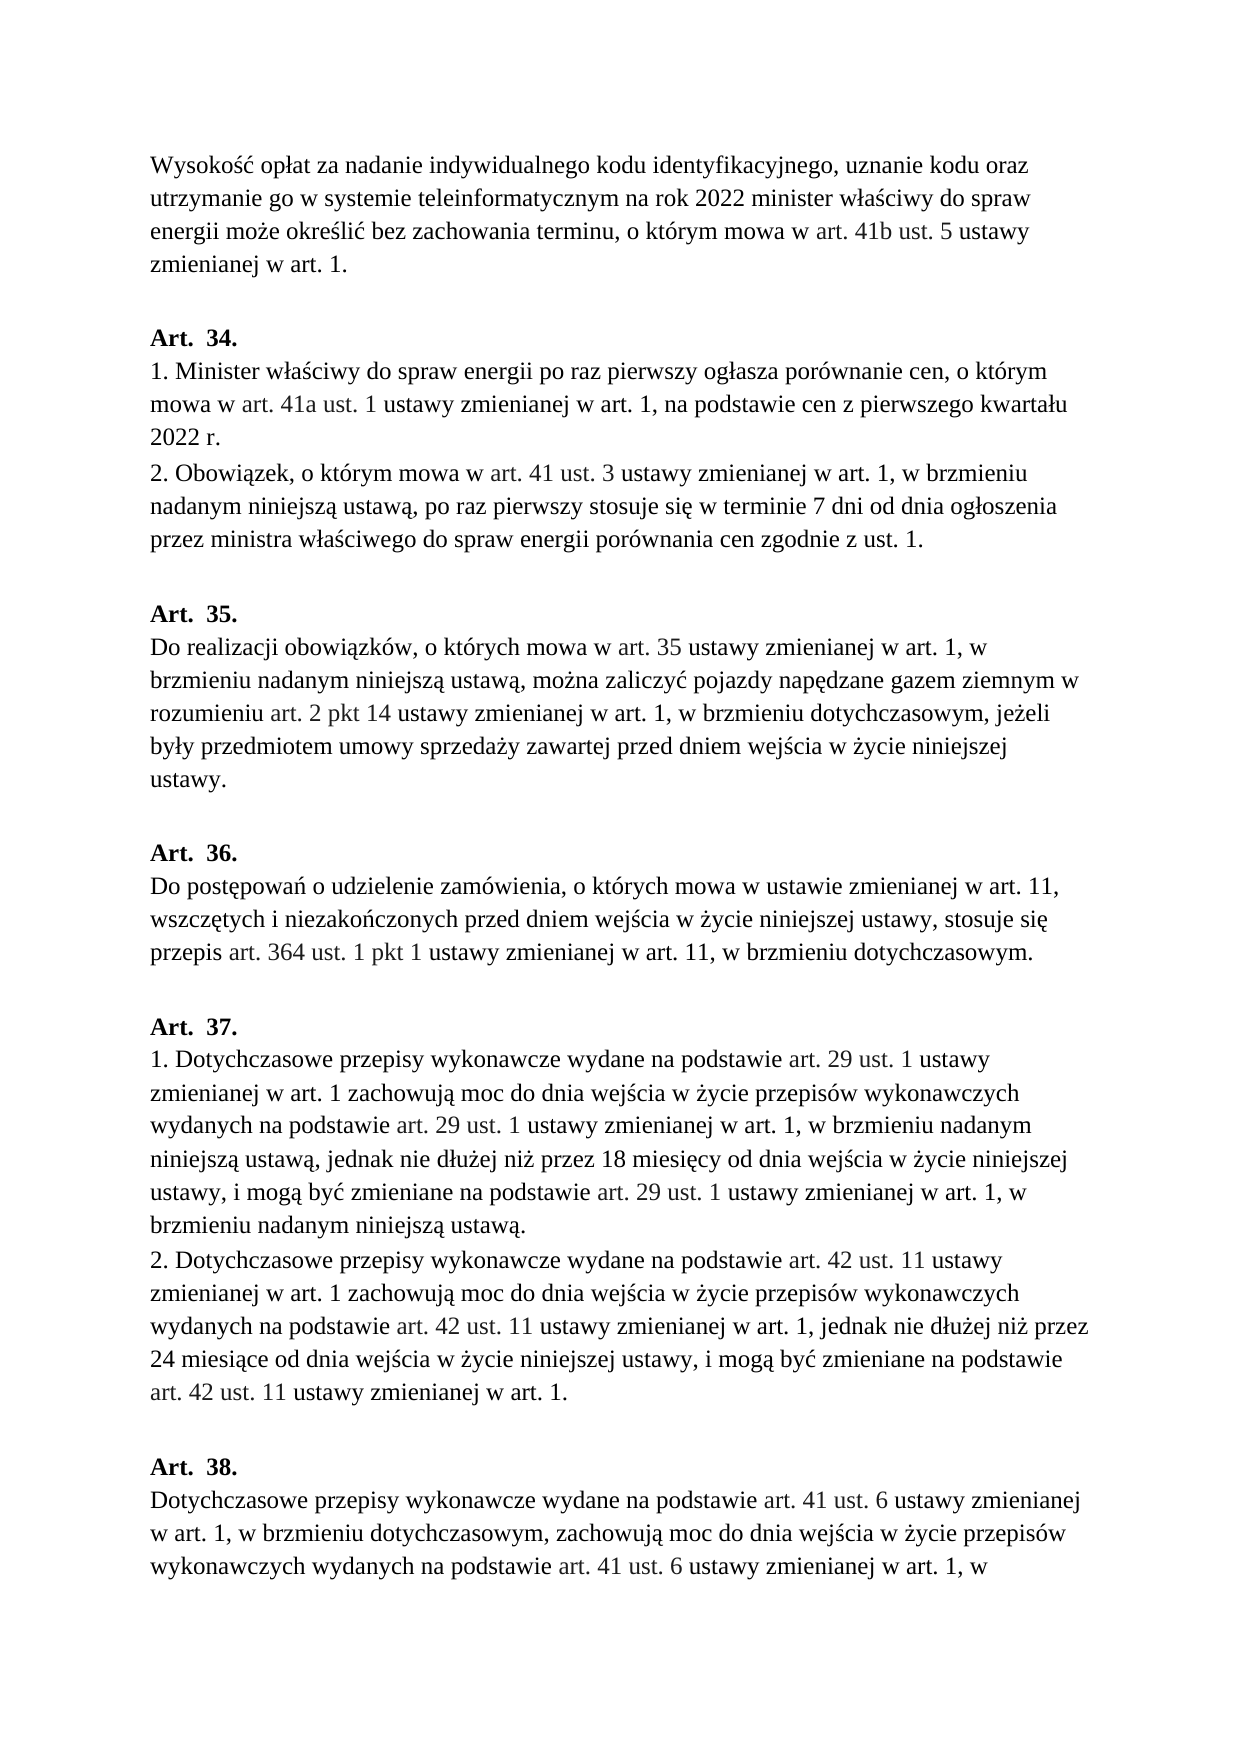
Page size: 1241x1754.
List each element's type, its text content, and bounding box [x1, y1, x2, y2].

text Art. 35. [150, 599, 1090, 627]
text Do postępowań o udzielenie zamówienia, o których mowa w ustawie zmienianej w art. 11, wszczętych i niezakończonych przed dniem wejścia w życie niniejszej ustawy, stosuje się przepis art. 364 ust. 1 pkt 1 ustawy zmienianej w art. 11, w brzmieniu dotychczasowym. [150, 871, 1090, 966]
text 2. Dotychczasowe przepisy wykonawcze wydane na podstawie art. 42 ust. 11 ustawy zmienianej w art. 1 zachowują moc do dnia wejścia w życie przepisów wykonawczych wydanych na podstawie art. 42 ust. 11 ustawy zmienianej w art. 1, jednak nie dłużej niż przez 24 miesiące od dnia wejścia w życie niniejszej ustawy, i mogą być zmieniane na podstawie art. 42 ust. 11 ustawy zmienianej w art. 1. [150, 1245, 1090, 1406]
text Wysokość opłat za nadanie indywidualnego kodu identyfikacyjnego, uznanie kodu oraz utrzymanie go w systemie teleinformatycznym na rok 2022 minister właściwy do spraw energii może określić bez zachowania terminu, o którym mowa w art. 41b ust. 5 ustawy zmienianej w art. 1. [150, 150, 1090, 278]
text 1. Minister właściwy do spraw energii po raz pierwszy ogłasza porównanie cen, o którym mowa w art. 41a ust. 1 ustawy zmienianej w art. 1, na podstawie cen z pierwszego kwartału 2022 r. [150, 356, 1090, 451]
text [150, 1485, 1090, 1580]
text Do realizacji obowiązków, o których mowa w art. 35 ustawy zmienianej w art. 1, w brzmieniu nadanym niniejszą ustawą, można zaliczyć pojazdy napędzane gazem ziemnym w rozumieniu art. 2 pkt 14 ustawy zmienianej w art. 1, w brzmieniu dotychczasowym, jeżeli były przedmiotem umowy sprzedaży zawartej przed dniem wejścia w życie niniejszej ustawy. [150, 632, 1090, 792]
text Art. 38. [150, 1452, 1090, 1481]
text 1. Dotychczasowe przepisy wykonawcze wydane na podstawie art. 29 ust. 1 ustawy zmienianej w art. 1 zachowują moc do dnia wejścia w życie przepisów wykonawczych wydanych na podstawie art. 29 ust. 1 ustawy zmienianej w art. 1, w brzmieniu nadanym niniejszą ustawą, jednak nie dłużej niż przez 18 miesięcy od dnia wejścia w życie niniejszej ustawy, i mogą być zmieniane na podstawie art. 29 ust. 1 ustawy zmienianej w art. 1, w brzmieniu nadanym niniejszą ustawą. [150, 1044, 1090, 1238]
text Art. 34. [150, 323, 1090, 352]
text Art. 36. [150, 838, 1090, 867]
text 2. Obowiązek, o którym mowa w art. 41 ust. 3 ustawy zmienianej w art. 1, w brzmieniu nadanym niniejszą ustawą, po raz pierwszy stosuje się w terminie 7 dni od dnia ogłoszenia przez ministra właściwego do spraw energii porównania cen zgodnie z ust. 1. [150, 458, 1090, 553]
text Art. 37. [150, 1012, 1090, 1040]
